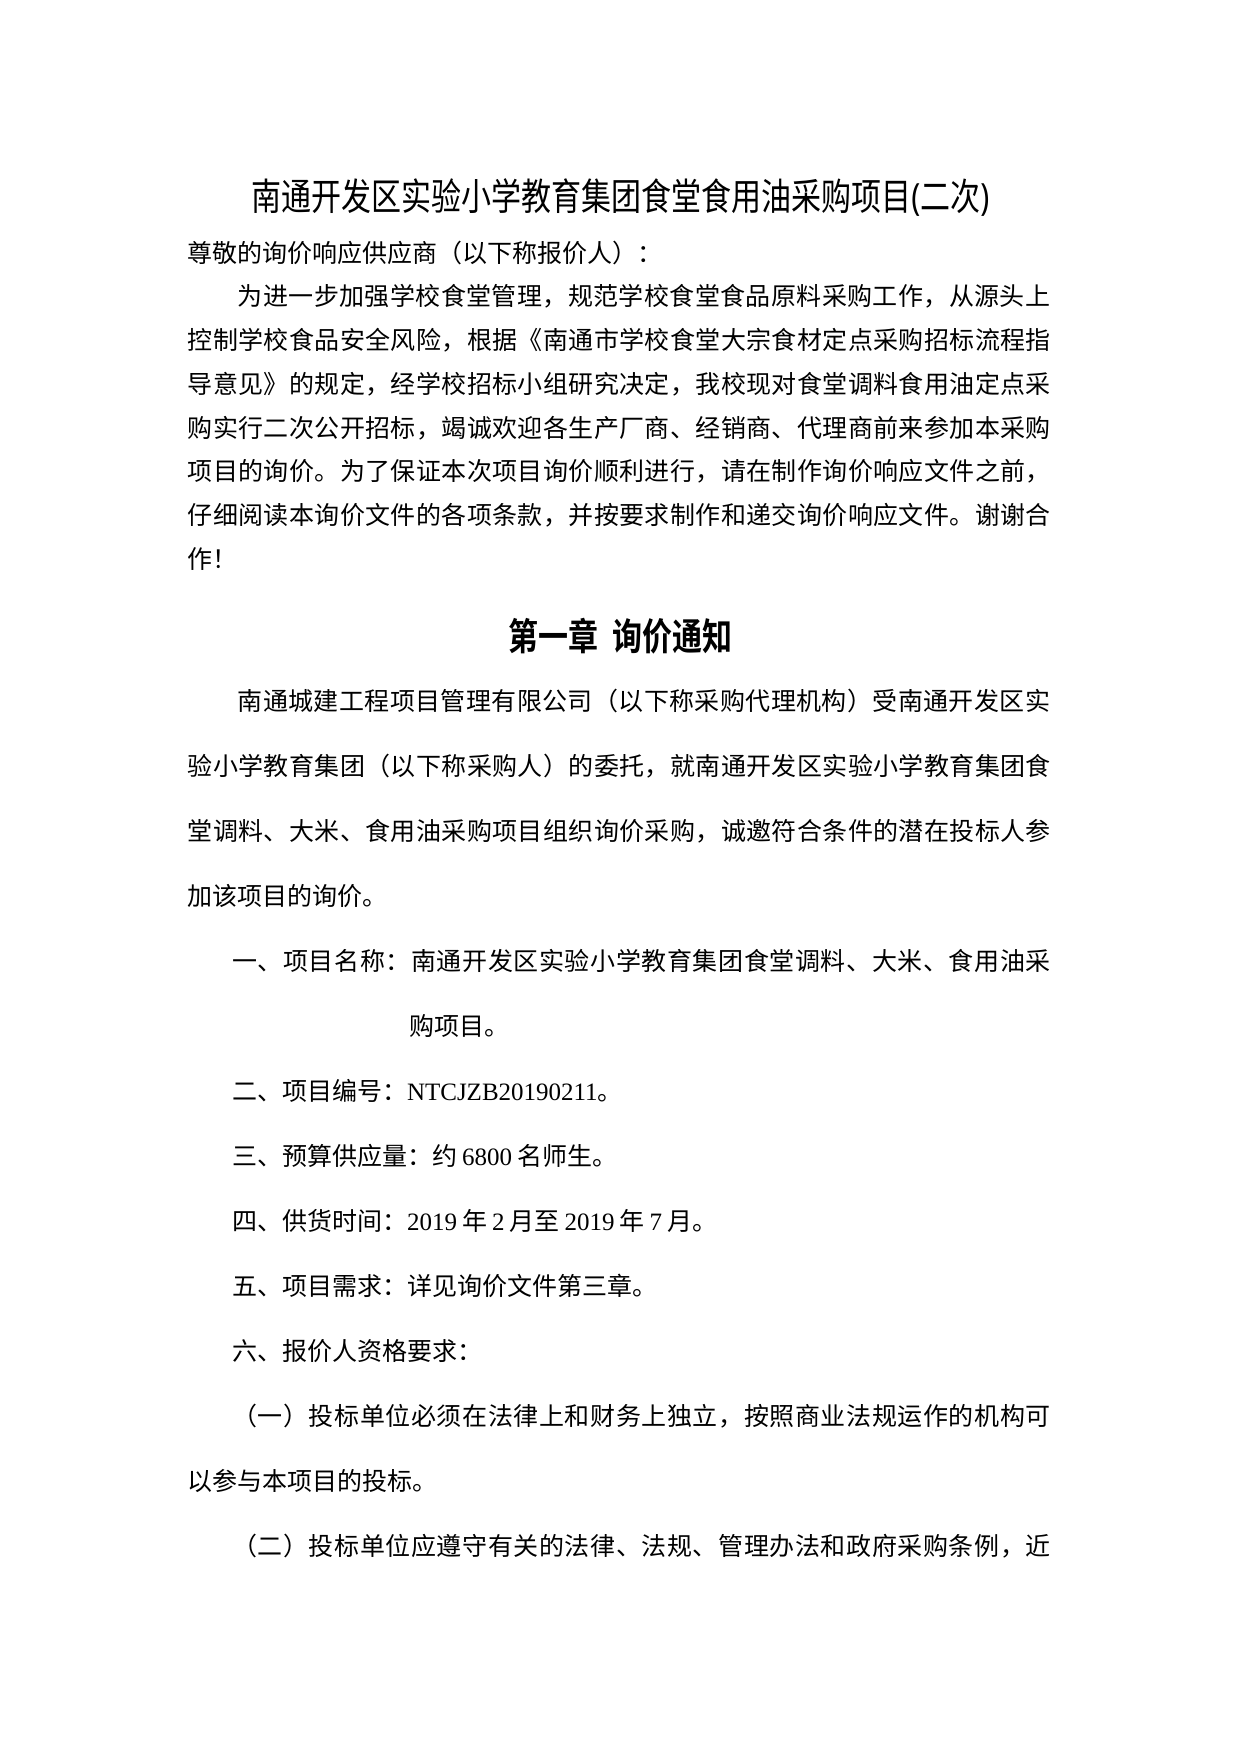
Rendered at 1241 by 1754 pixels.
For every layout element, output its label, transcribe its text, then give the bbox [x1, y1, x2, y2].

text 二、项目编号：NTCJZB20190211。 [187, 1057, 1053, 1122]
text 六、报价人资格要求： [187, 1317, 1053, 1382]
text 一、项目名称：南通开发区实验小学教育集团食堂调料、大米、食用油采购项目。 [232, 927, 1053, 1057]
text （一）投标单位必须在法律上和财务上独立，按照商业法规运作的机构可以参与本项目的投标。 [187, 1382, 1053, 1512]
text 第一章 询价通知 [187, 602, 1053, 667]
text 南通开发区实验小学教育集团食堂食用油采购项目(二次) [187, 162, 1053, 227]
text 三、预算供应量：约6800名师生。 [187, 1122, 1053, 1187]
text 四、供货时间：2019年2月至2019年7月。 [187, 1187, 1053, 1252]
text 南通城建工程项目管理有限公司（以下称采购代理机构）受南通开发区实验小学教育集团（以下称采购人）的委托，就南通开发区实验小学教育集团食堂调料、大米、食用油采购项目组织询价采购，诚邀符合条件的潜在投标人参加该项目的询价。 [187, 667, 1053, 927]
text 尊敬的询价响应供应商（以下称报价人）： [187, 227, 1053, 271]
text 五、项目需求：详见询价文件第三章。 [187, 1252, 1053, 1317]
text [187, 1512, 1053, 1577]
text 为进一步加强学校食堂管理，规范学校食堂食品原料采购工作，从源头上控制学校食品安全风险，根据《南通市学校食堂大宗食材定点采购招标流程指导意见》的规定，经学校招标小组研究决定，我校现对食堂调料食用油定点采购实行二次公开招标，竭诚欢迎各生产厂商、经销商、代理商前来参加本采购项目的询价。为了保证本次项目询价顺利进行，请在制作询价响应文件之前，仔细阅读本询价文件的各项条款，并按要求制作和递交询价响应文件。谢谢合作！ [187, 271, 1053, 577]
